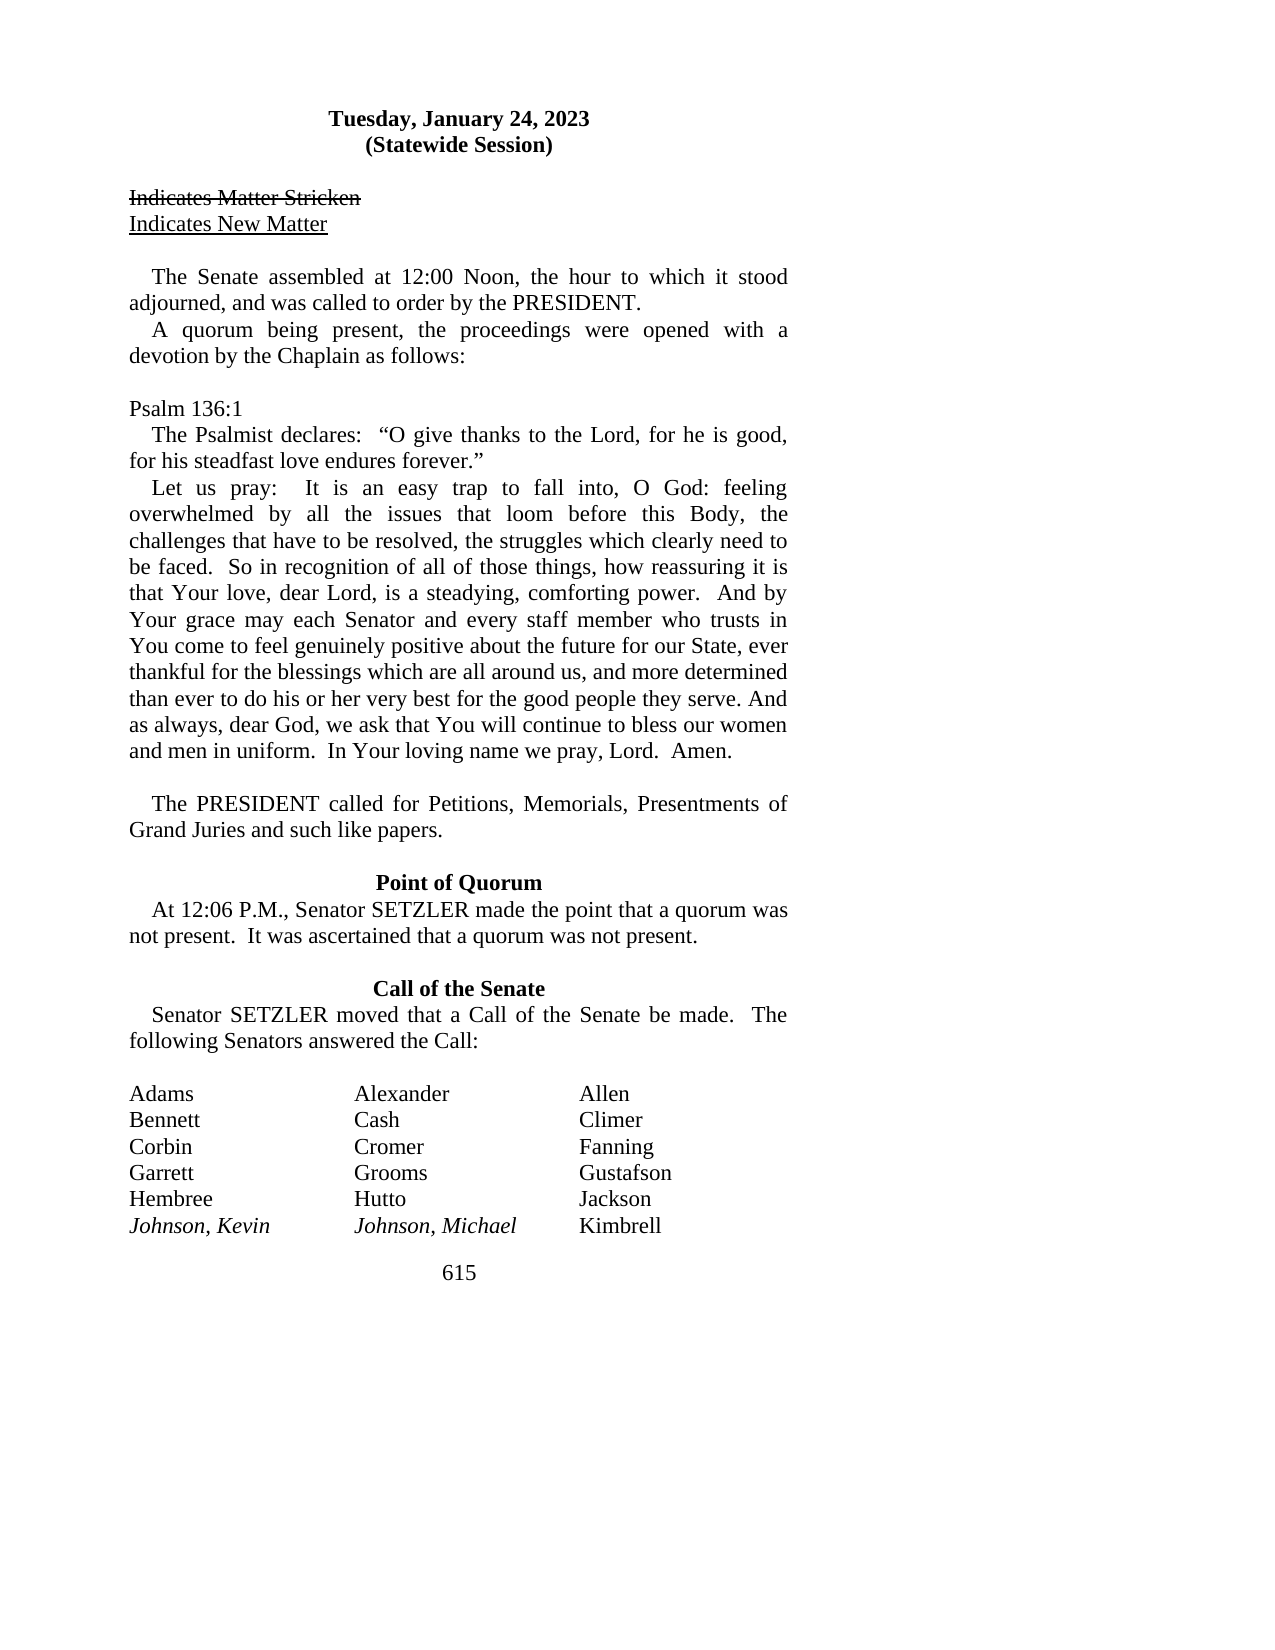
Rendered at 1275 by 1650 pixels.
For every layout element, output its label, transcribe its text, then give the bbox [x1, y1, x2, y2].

text Let us pray: It is an easy trap to fall into, O God: feeling overwhelmed by all the issues that loom before this Body, the challenges that have to be resolved, the struggles which clearly need to be faced. So in recognition of all of those things, how reassuring it is that Your love, dear Lord, is a steadying, comforting power. And by Your grace may each Senator and every staff member who trusts in You come to feel genuinely positive about the future for our State, ever thankful for the blessings which are all around us, and more determined than ever to do his or her very best for the good people they serve. And as always, dear God, we ask that You will continue to bless our women and men in uniform. In Your loving name we pray, Lord. Amen. [129, 474, 789, 764]
text The Psalmist declares: “O give thanks to the Lord, for he is good, for his steadfast love endures forever.” [129, 421, 789, 474]
text Tuesday, January 24, 2023 [129, 105, 789, 131]
text Senator SETZLER moved that a Call of the Senate be made. The following Senators answered the Call: [129, 1001, 789, 1054]
text Call of the Senate [129, 975, 789, 1001]
text Psalm 136:1 [129, 395, 789, 421]
text At 12:06 P.M., Senator SETZLER made the point that a quorum was not present. It was ascertained that a quorum was not present. [129, 896, 789, 948]
text Hembree Hutto Jackson [129, 1186, 789, 1212]
text (Statewide Session) [129, 131, 789, 158]
text Adams Alexander Allen [129, 1080, 789, 1106]
text A quorum being present, the proceedings were opened with a devotion by the Chaplain as follows: [129, 316, 789, 368]
text Garrett Grooms Gustafson [129, 1159, 789, 1186]
text Indicates Matter Stricken [129, 184, 789, 210]
text Corbin Cromer Fanning [129, 1133, 789, 1159]
text Bennett Cash Climer [129, 1106, 789, 1133]
text Johnson, Kevin Johnson, Michael Kimbrell [129, 1212, 789, 1238]
text The PRESIDENT called for Petitions, Memorials, Presentments of Grand Juries and such like papers. [129, 790, 789, 843]
text The Senate assembled at 12:00 Noon, the hour to which it stood adjourned, and was called to order by the PRESIDENT. [129, 263, 789, 316]
text Indicates New Matter [129, 210, 789, 237]
text Point of Quorum [129, 869, 789, 896]
